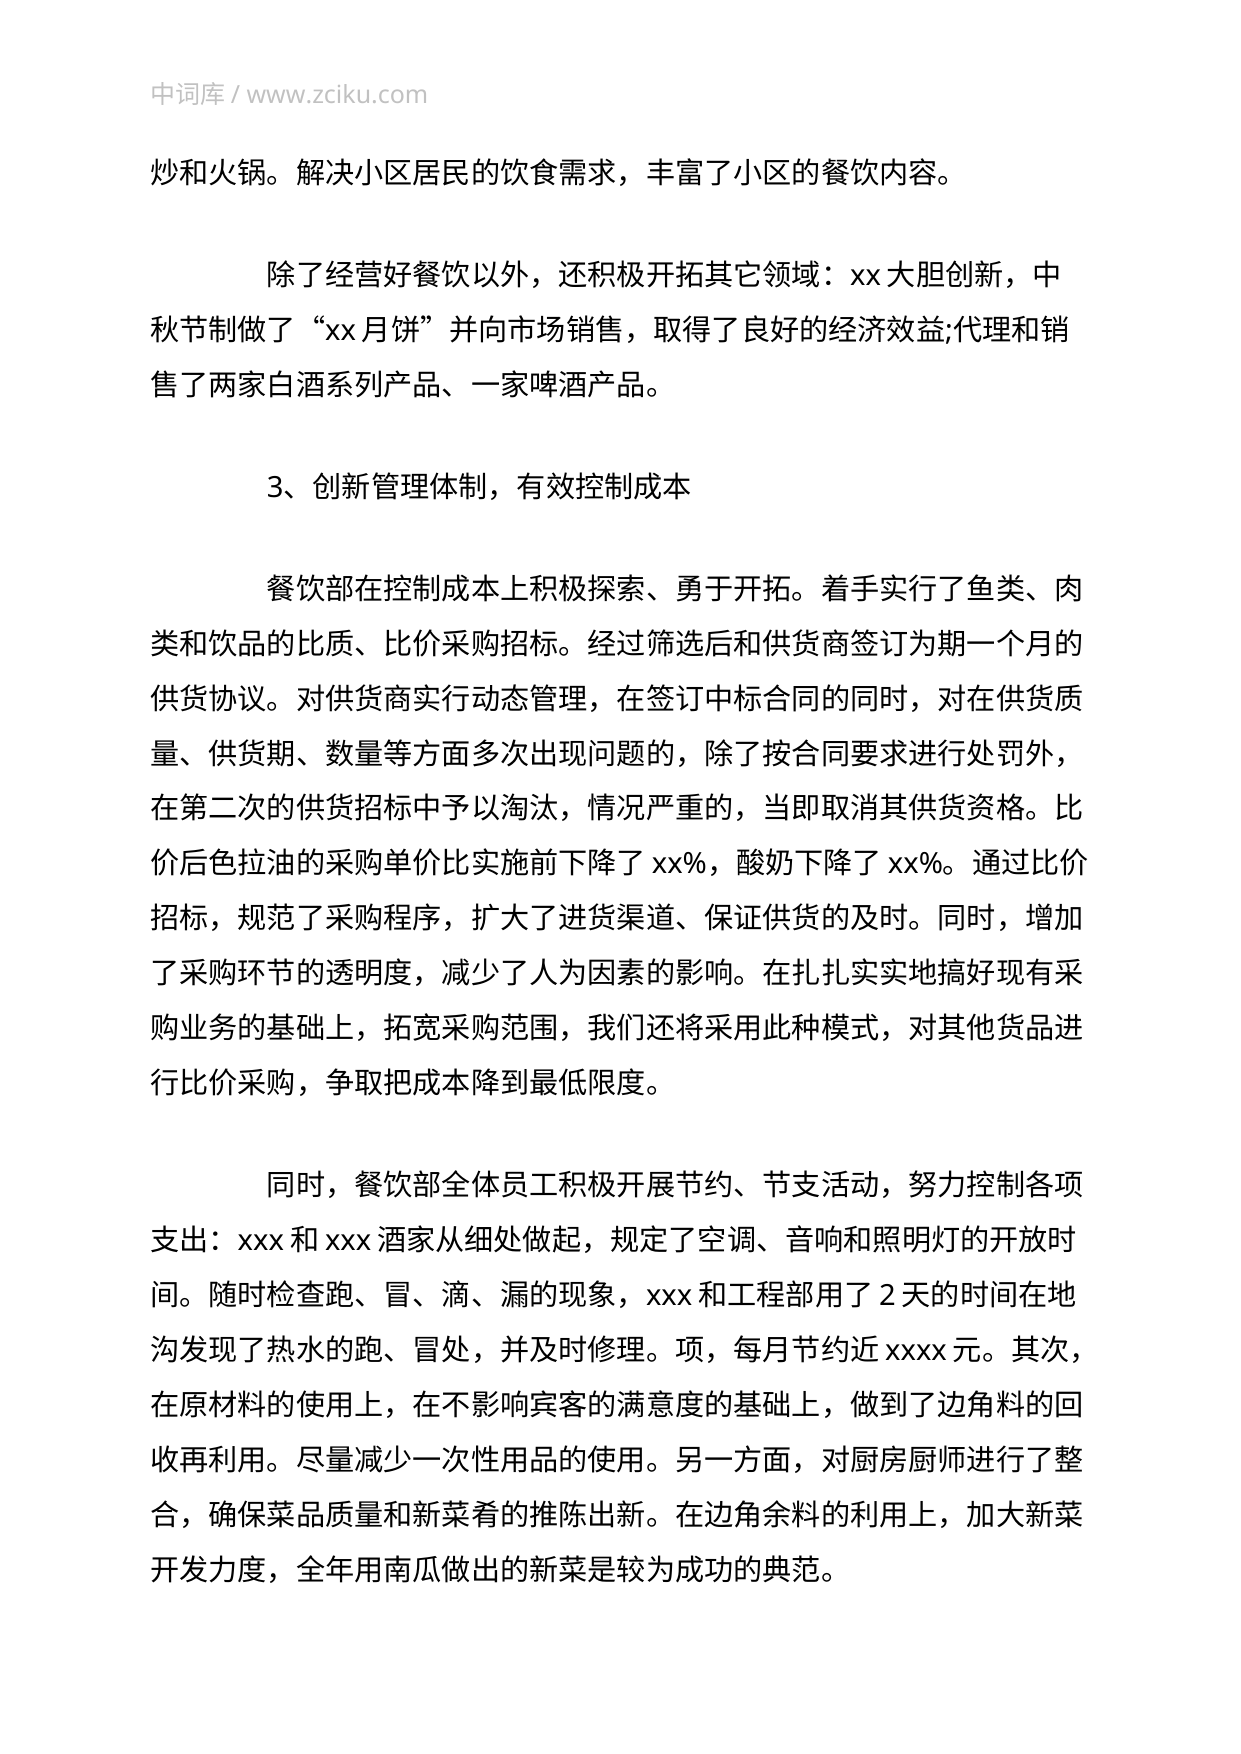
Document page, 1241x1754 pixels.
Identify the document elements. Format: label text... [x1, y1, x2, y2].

text 餐饮部在控制成本上积极探索、勇于开拓。着手实行了鱼类、肉类和饮品的比质、比价采购招标。经过筛选后和供货商签订为期一个月的供货协议。对供货商实行动态管理，在签订中标合同的同时，对在供货质量、供货期、数量等方面多次出现问题的，除了按合同要求进行处罚外，在第二次的供货招标中予以淘汰，情况严重的，当即取消其供货资格。比价后色拉油的采购单价比实施前下降了xx%，酸奶下降了xx%。通过比价招标，规范了采购程序，扩大了进货渠道、保证供货的及时。同时，增加了采购环节的透明度，减少了人为因素的影响。在扎扎实实地搞好现有采购业务的基础上，拓宽采购范围，我们还将采用此种模式，对其他货品进行比价采购，争取把成本降到最低限度。 [150, 566, 1090, 1102]
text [150, 150, 1090, 192]
text 除了经营好餐饮以外，还积极开拓其它领域：xx大胆创新，中秋节制做了“xx月饼”并向市场销售，取得了良好的经济效益;代理和销售了两家白酒系列产品、一家啤酒产品。 [150, 252, 1090, 404]
text 同时，餐饮部全体员工积极开展节约、节支活动，努力控制各项支出：xxx和xxx酒家从细处做起，规定了空调、音响和照明灯的开放时间。随时检查跑、冒、滴、漏的现象，xxx和工程部用了2天的时间在地沟发现了热水的跑、冒处，并及时修理。项，每月节约近xxxx元。其次，在原材料的使用上，在不影响宾客的满意度的基础上，做到了边角料的回收再利用。尽量减少一次性用品的使用。另一方面，对厨房厨师进行了整合，确保菜品质量和新菜肴的推陈出新。在边角余料的利用上，加大新菜开发力度，全年用南瓜做出的新菜是较为成功的典范。 [150, 1161, 1090, 1588]
text 3、创新管理体制，有效控制成本 [150, 463, 1090, 506]
